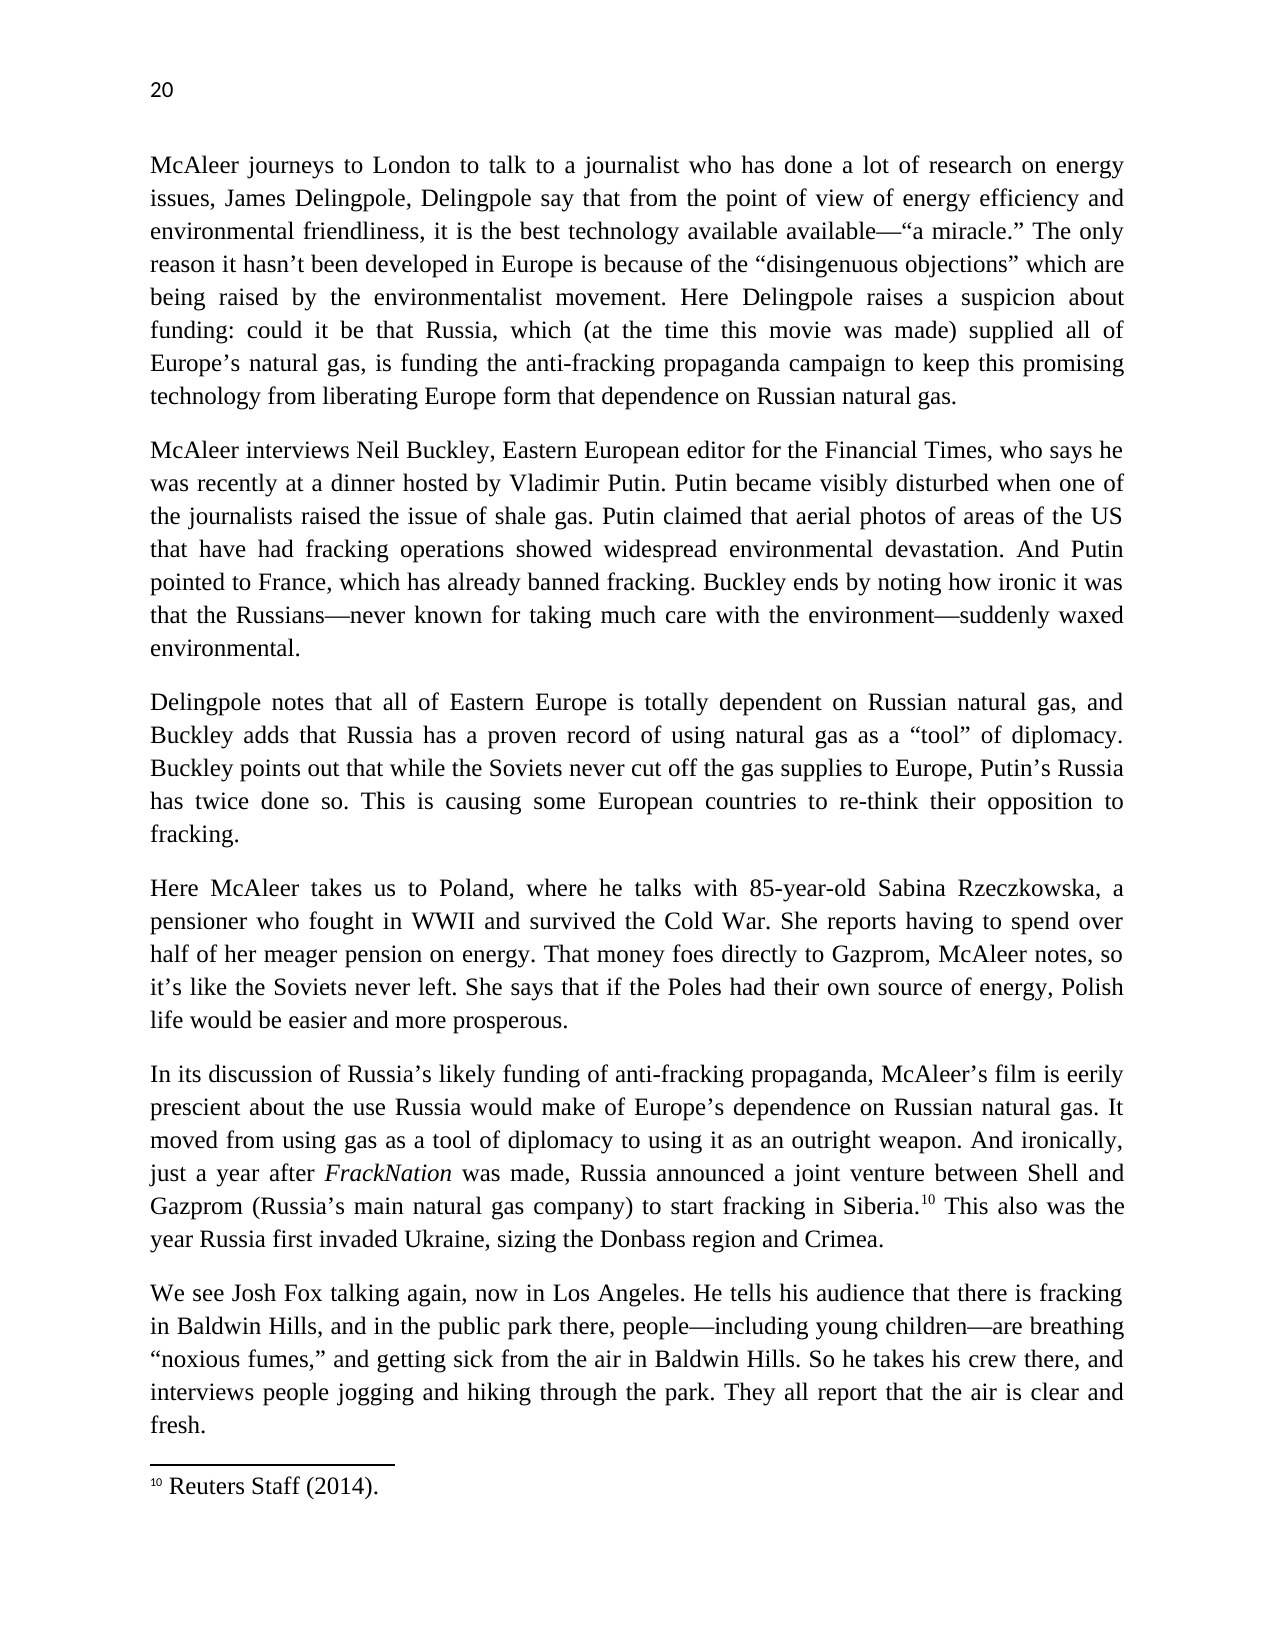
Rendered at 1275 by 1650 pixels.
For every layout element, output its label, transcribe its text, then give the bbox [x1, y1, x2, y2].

text In its discussion of Russia’s likely funding of anti-fracking propaganda, McAleer’s film is eerily prescient about the use Russia would make of Europe’s dependence on Russian natural gas. It moved from using gas as a tool of diplomacy to using it as an outright weapon. And ironically, just a year after FrackNation was made, Russia announced a joint venture between Shell and Gazprom (Russia’s main natural gas company) to start fracking in Siberia. This also was the year Russia first invaded Ukraine, sizing the Donbass region and Crimea. [150, 1059, 1125, 1253]
text Here McAleer takes us to Poland, where he talks with 85-year-old Sabina Rzeczkowska, a pensioner who fought in WWII and survived the Cold War. She reports having to spend over half of her meager pension on energy. That money foes directly to Gazprom, McAleer notes, so it’s like the Soviets never left. She says that if the Poles had their own source of energy, Polish life would be easier and more prosperous. [150, 873, 1125, 1034]
text McAleer interviews Neil Buckley, Eastern European editor for the Financial Times, who says he was recently at a dinner hosted by Vladimir Putin. Putin became visibly disturbed when one of the journalists raised the issue of shale gas. Putin claimed that aerial photos of areas of the US that have had fracking operations showed widespread environmental devastation. And Putin pointed to France, which has already banned fracking. Buckley ends by noting how ironic it was that the Russians—never known for taking much care with the environment—suddenly waxed environmental. [150, 435, 1125, 662]
text Delingpole notes that all of Eastern Europe is totally dependent on Russian natural gas, and Buckley adds that Russia has a proven record of using natural gas as a “tool” of diplomacy. Buckley points out that while the Soviets never cut off the gas supplies to Europe, Putin’s Russia has twice done so. This is causing some European countries to re-think their opposition to fracking. [150, 687, 1125, 848]
text We see Josh Fox talking again, now in Los Angeles. He tells his audience that there is fracking in Baldwin Hills, and in the public park there, people—including young children—are breathing “noxious fumes,” and getting sick from the air in Baldwin Hills. So he takes his crew there, and interviews people jogging and hiking through the park. They all report that the air is clear and fresh. [150, 1278, 1125, 1439]
text McAleer journeys to London to talk to a journalist who has done a lot of research on energy issues, James Delingpole, Delingpole say that from the point of view of energy efficiency and environmental friendliness, it is the best technology available available—“a miracle.” The only reason it hasn’t been developed in Europe is because of the “disingenuous objections” which are being raised by the environmentalist movement. Here Delingpole raises a suspicion about funding: could it be that Russia, which (at the time this movie was made) supplied all of Europe’s natural gas, is funding the anti-fracking propaganda campaign to keep this promising technology from liberating Europe form that dependence on Russian natural gas. [150, 150, 1125, 410]
